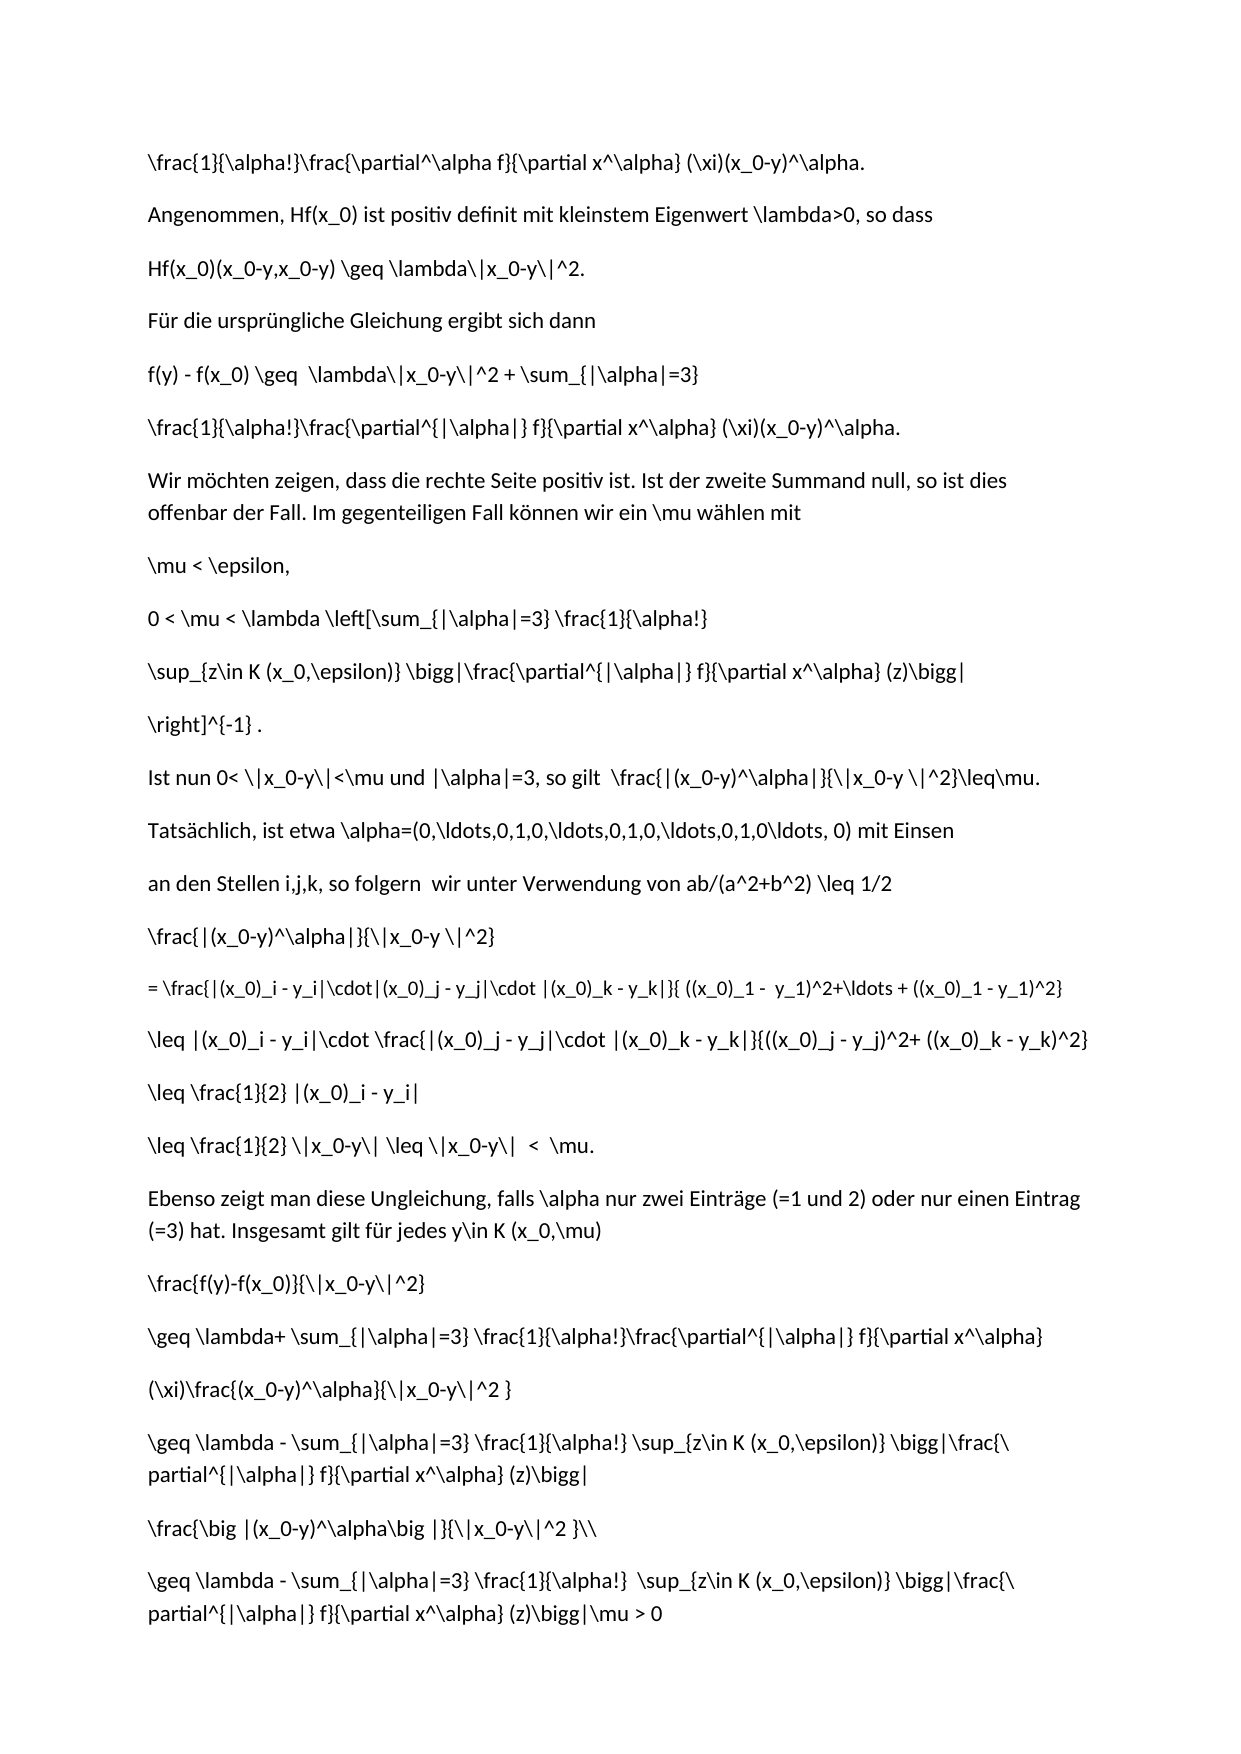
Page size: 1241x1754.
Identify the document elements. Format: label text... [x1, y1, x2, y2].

text \frac{f(y)-f(x_0)}{\|x_0-y\|^2} [148, 1269, 1093, 1297]
text \leq |(x_0)_i - y_i|\cdot \frac{|(x_0)_j - y_j|\cdot |(x_0)_k - y_k|}{((x_0)_j - y_j)^2+ ((x_0)_k - y_k)^2} [148, 1025, 1093, 1053]
text \frac{1}{\alpha!}\frac{\partial^\alpha f}{\partial x^\alpha} (\xi)(x_0-y)^\alpha. [148, 148, 1093, 176]
text Angenommen, Hf(x_0) ist positiv definit mit kleinstem Eigenwert \lambda>0, so dass [148, 201, 1093, 229]
text \frac{1}{\alpha!}\frac{\partial^{|\alpha|} f}{\partial x^\alpha} (\xi)(x_0-y)^\alpha. [148, 413, 1093, 441]
text \right]^{-1} . [148, 710, 1093, 738]
text \geq \lambda - \sum_{|\alpha|=3} \frac{1}{\alpha!} \sup_{z\in K (x_0,\epsilon)} \bigg|\frac{\partial^{|\alpha|} f}{\partial x^\alpha} (z)\bigg|\mu > 0 [148, 1567, 1093, 1627]
text Ebenso zeigt man diese Ungleichung, falls \alpha nur zwei Einträge (=1 und 2) oder nur einen Eintrag (=3) hat. Insgesamt gilt für jedes y\in K (x_0,\mu) [148, 1184, 1093, 1244]
text \geq \lambda+ \sum_{|\alpha|=3} \frac{1}{\alpha!}\frac{\partial^{|\alpha|} f}{\partial x^\alpha} [148, 1322, 1093, 1350]
text \sup_{z\in K (x_0,\epsilon)} \bigg|\frac{\partial^{|\alpha|} f}{\partial x^\alpha} (z)\bigg| [148, 657, 1093, 685]
text f(y) - f(x_0) \geq \lambda\|x_0-y\|^2 + \sum_{|\alpha|=3} [148, 360, 1093, 388]
text \geq \lambda - \sum_{|\alpha|=3} \frac{1}{\alpha!} \sup_{z\in K (x_0,\epsilon)} \bigg|\frac{\partial^{|\alpha|} f}{\partial x^\alpha} (z)\bigg| [148, 1428, 1093, 1489]
text Für die ursprüngliche Gleichung ergibt sich dann [148, 307, 1093, 335]
text \leq \frac{1}{2} \|x_0-y\| \leq \|x_0-y\| < \mu. [148, 1131, 1093, 1159]
text Ist nun 0< \|x_0-y\|<\mu und |\alpha|=3, so gilt \frac{|(x_0-y)^\alpha|}{\|x_0-y \|^2}\leq\mu. [148, 763, 1093, 791]
text Wir möchten zeigen, dass die rechte Seite positiv ist. Ist der zweite Summand null, so ist dies offenbar der Fall. Im gegenteiligen Fall können wir ein \mu wählen mit [148, 466, 1093, 526]
text = \frac{|(x_0)_i - y_i|\cdot|(x_0)_j - y_j|\cdot |(x_0)_k - y_k|}{ ((x_0)_1 - y_1)^2+\ldots + ((x_0)_1 - y_1)^2} [148, 975, 1093, 1001]
text \mu < \epsilon, [148, 551, 1093, 579]
text (\xi)\frac{(x_0-y)^\alpha}{\|x_0-y\|^2 } [148, 1375, 1093, 1403]
text \frac{\big |(x_0-y)^\alpha\big |}{\|x_0-y\|^2 }\\ [148, 1514, 1093, 1542]
text an den Stellen i,j,k, so folgern wir unter Verwendung von ab/(a^2+b^2) \leq 1/2 [148, 869, 1093, 897]
text \frac{|(x_0-y)^\alpha|}{\|x_0-y \|^2} [148, 922, 1093, 950]
text \leq \frac{1}{2} |(x_0)_i - y_i| [148, 1078, 1093, 1106]
text Tatsächlich, ist etwa \alpha=(0,\ldots,0,1,0,\ldots,0,1,0,\ldots,0,1,0\ldots, 0) mit Einsen [148, 816, 1093, 844]
text Hf(x_0)(x_0-y,x_0-y) \geq \lambda\|x_0-y\|^2. [148, 254, 1093, 282]
text 0 < \mu < \lambda \left[\sum_{|\alpha|=3} \frac{1}{\alpha!} [148, 604, 1093, 632]
